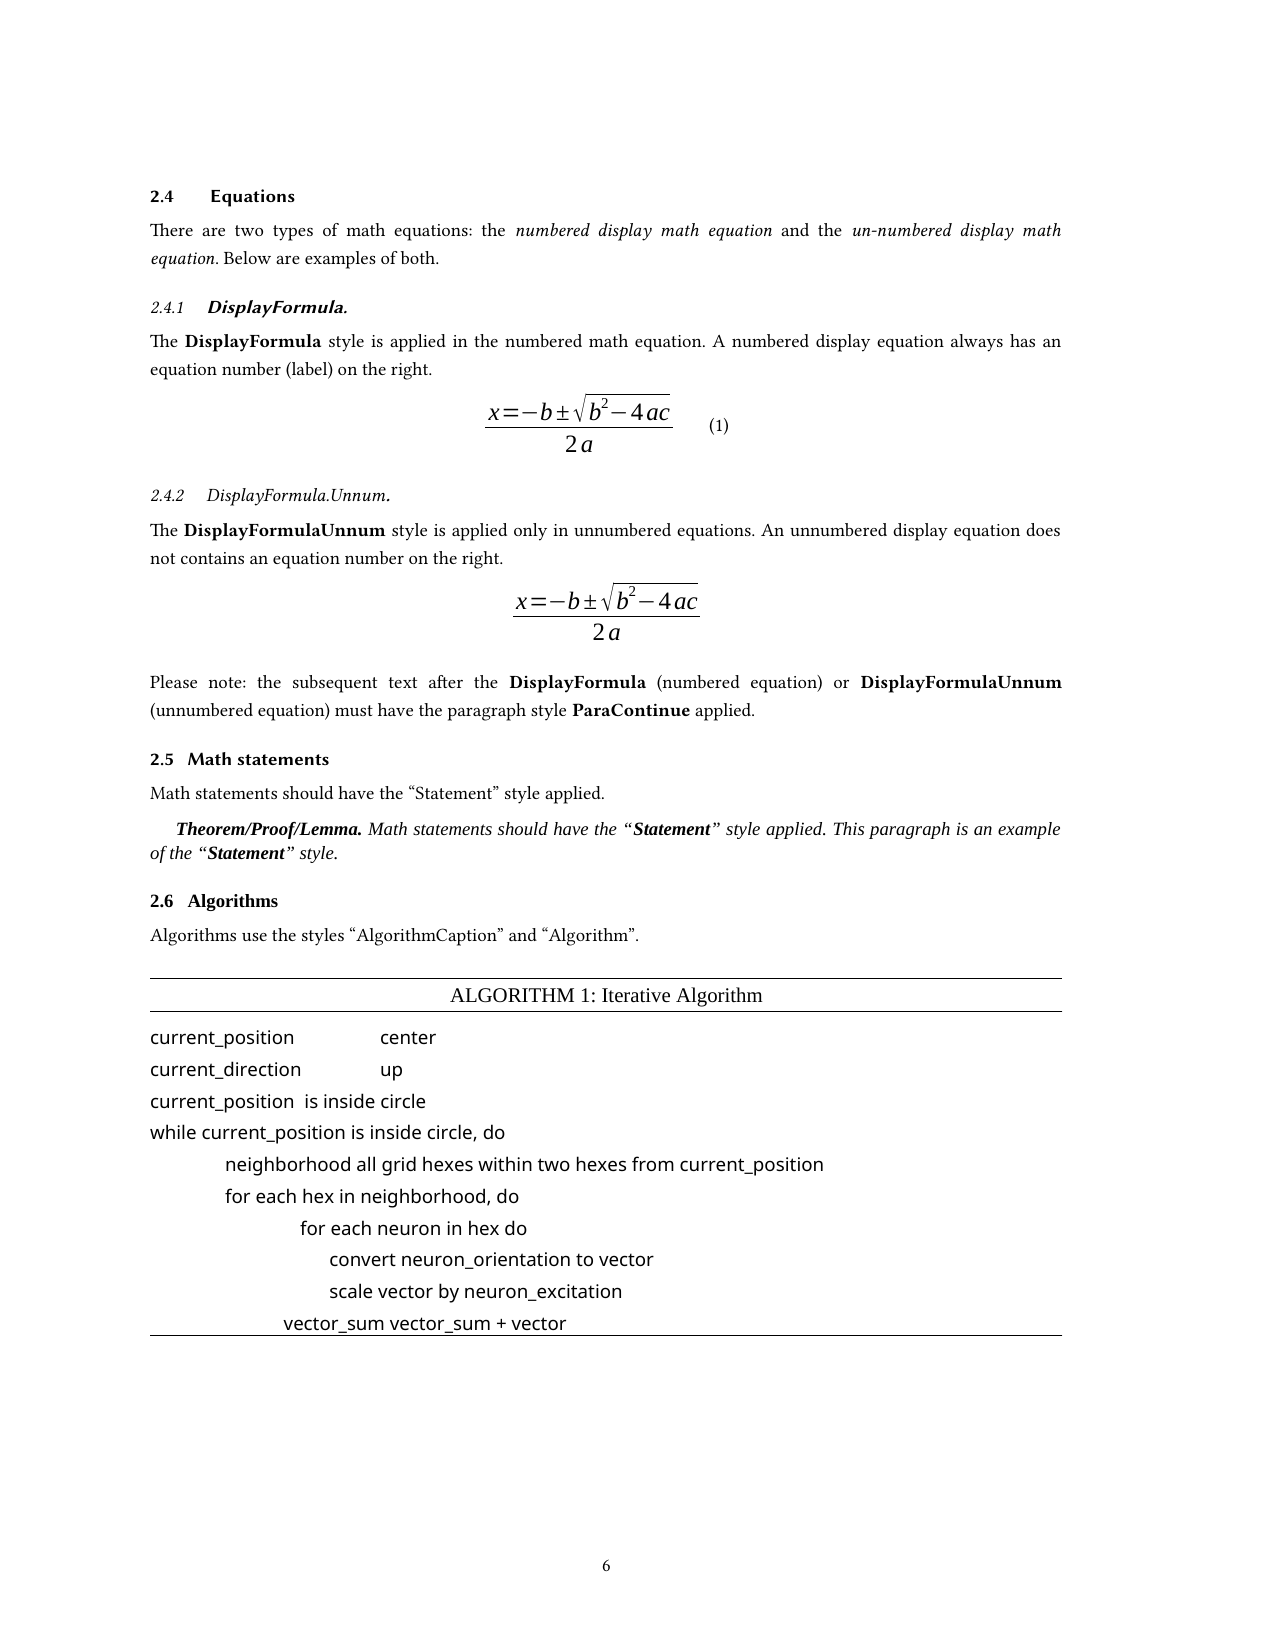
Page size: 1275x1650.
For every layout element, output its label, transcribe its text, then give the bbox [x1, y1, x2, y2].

text Please note: the subsequent text after the DisplayFormula (numbered equation) or DisplayFormulaUnnum (unnumbered equation) must have the paragraph style ParaContinue applied. [150, 665, 1062, 721]
text vector_sum vector_sum + vector [150, 1310, 1062, 1335]
text DisplayFormula.Unnum. [150, 483, 1062, 506]
text scale vector by neuron_excitation [150, 1278, 1062, 1304]
text ALGORITHM 1: Iterative Algorithm [150, 979, 1062, 1011]
text DisplayFormula. [150, 294, 1062, 318]
text current_position is inside circle [150, 1088, 1062, 1113]
text There are two types of math equations: the numbered display math equation and the un-numbered display math equation. Below are examples of both. [150, 213, 1062, 269]
text for each neuron in hex do [150, 1215, 1062, 1241]
text Algorithms [150, 888, 1062, 912]
text current_direction up [150, 1056, 1062, 1082]
text The DisplayFormulaUnnum style is applied only in unnumbered equations. An unnumbered display equation does not contains an equation number on the right. [150, 512, 1062, 569]
text Equations [150, 183, 1062, 207]
text Math statements [150, 746, 1062, 769]
text The DisplayFormula style is applied in the numbered math equation. A numbered display equation always has an equation number (label) on the right. [150, 324, 1062, 380]
text current_position center [150, 1024, 1062, 1050]
text convert neuron_orientation to vector [150, 1247, 1062, 1272]
text Theorem/Proof/Lemma. Math statements should have the “Statement” style applied. This paragraph is an example of the “Statement” style. [150, 816, 1062, 863]
text Math statements should have the “Statement” style applied. [150, 776, 1062, 804]
text Algorithms use the styles “AlgorithmCaption” and “Algorithm”. [150, 918, 1062, 946]
text (1) [150, 393, 1062, 458]
text while current_position is inside circle, do [150, 1120, 1062, 1145]
text for each hex in neighborhood, do [150, 1183, 1062, 1209]
text neighborhood all grid hexes within two hexes from current_position [150, 1151, 1062, 1177]
